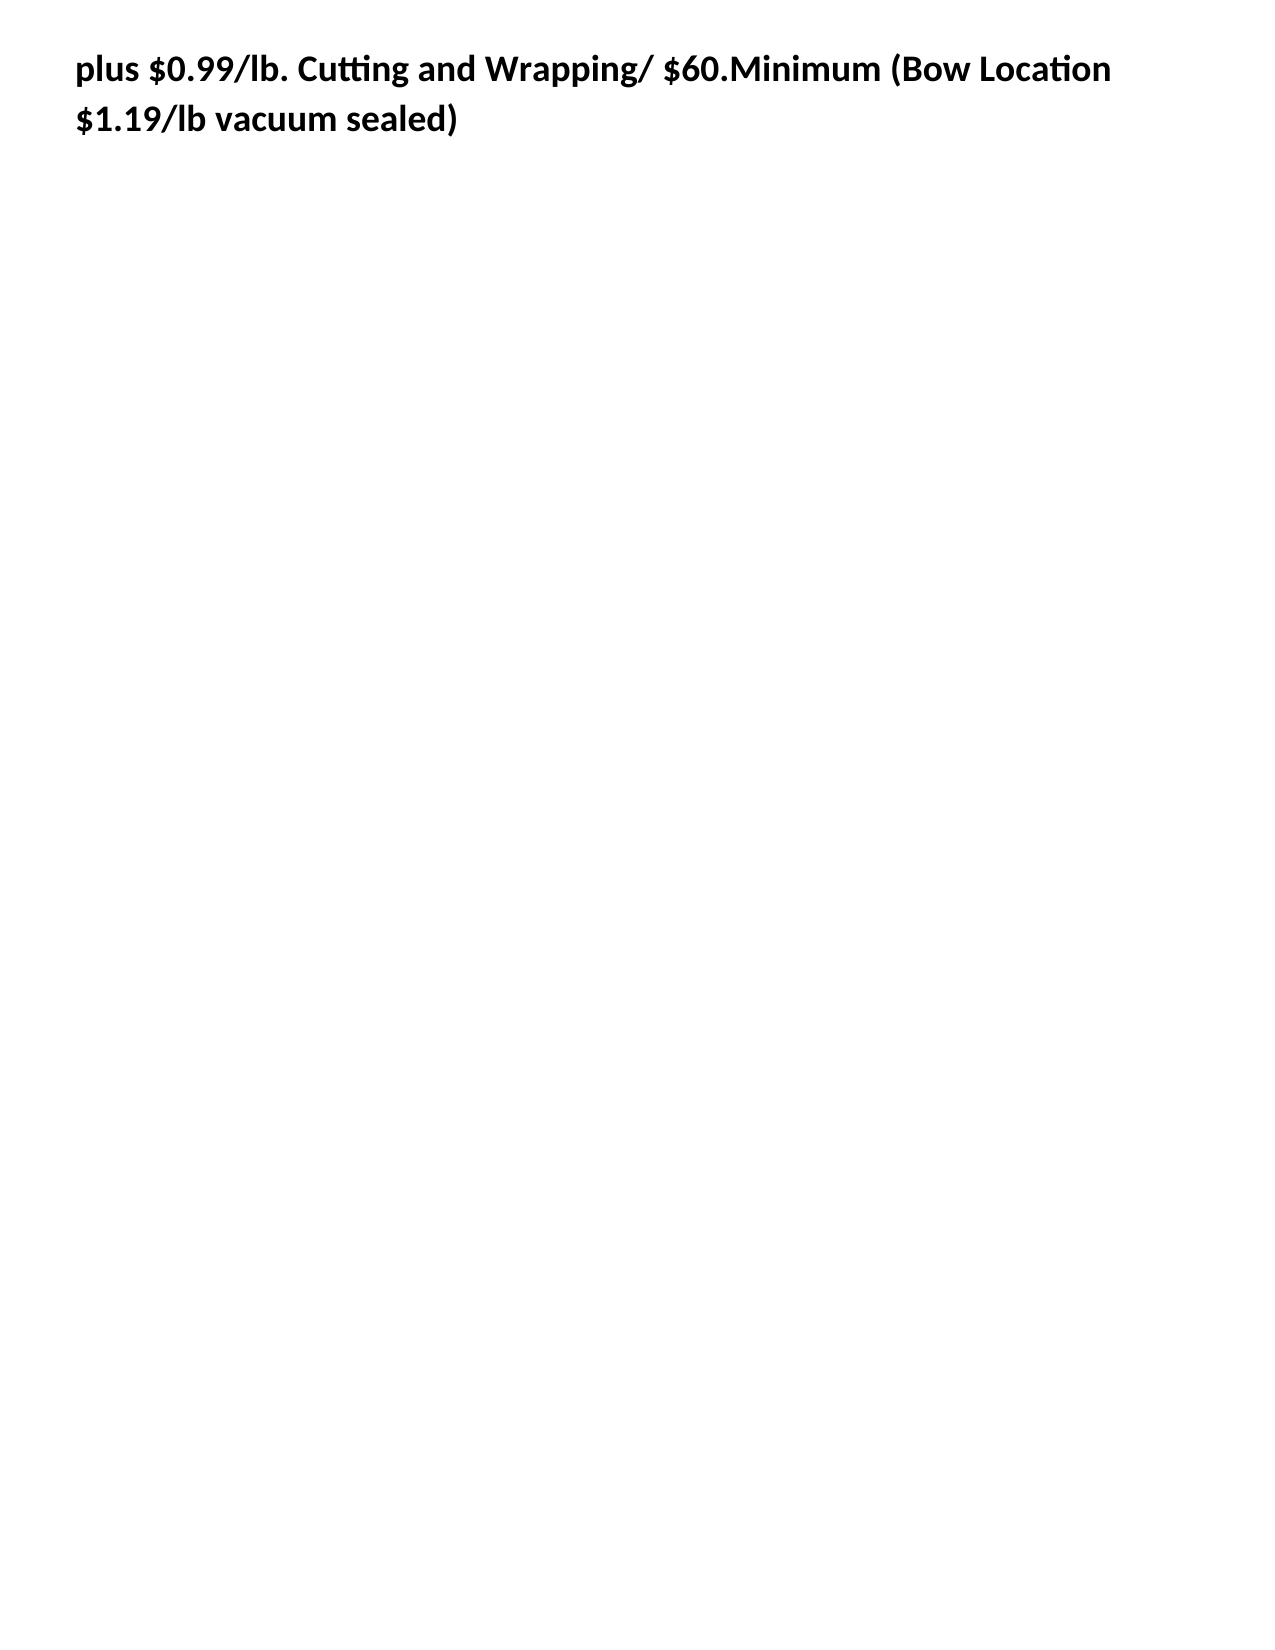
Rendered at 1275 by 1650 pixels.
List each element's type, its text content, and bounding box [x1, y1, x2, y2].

text plus $0.99/lb. Cutting and Wrapping/ $60.Minimum (Bow Location $1.19/lb vacuum sealed) [75, 45, 1200, 140]
